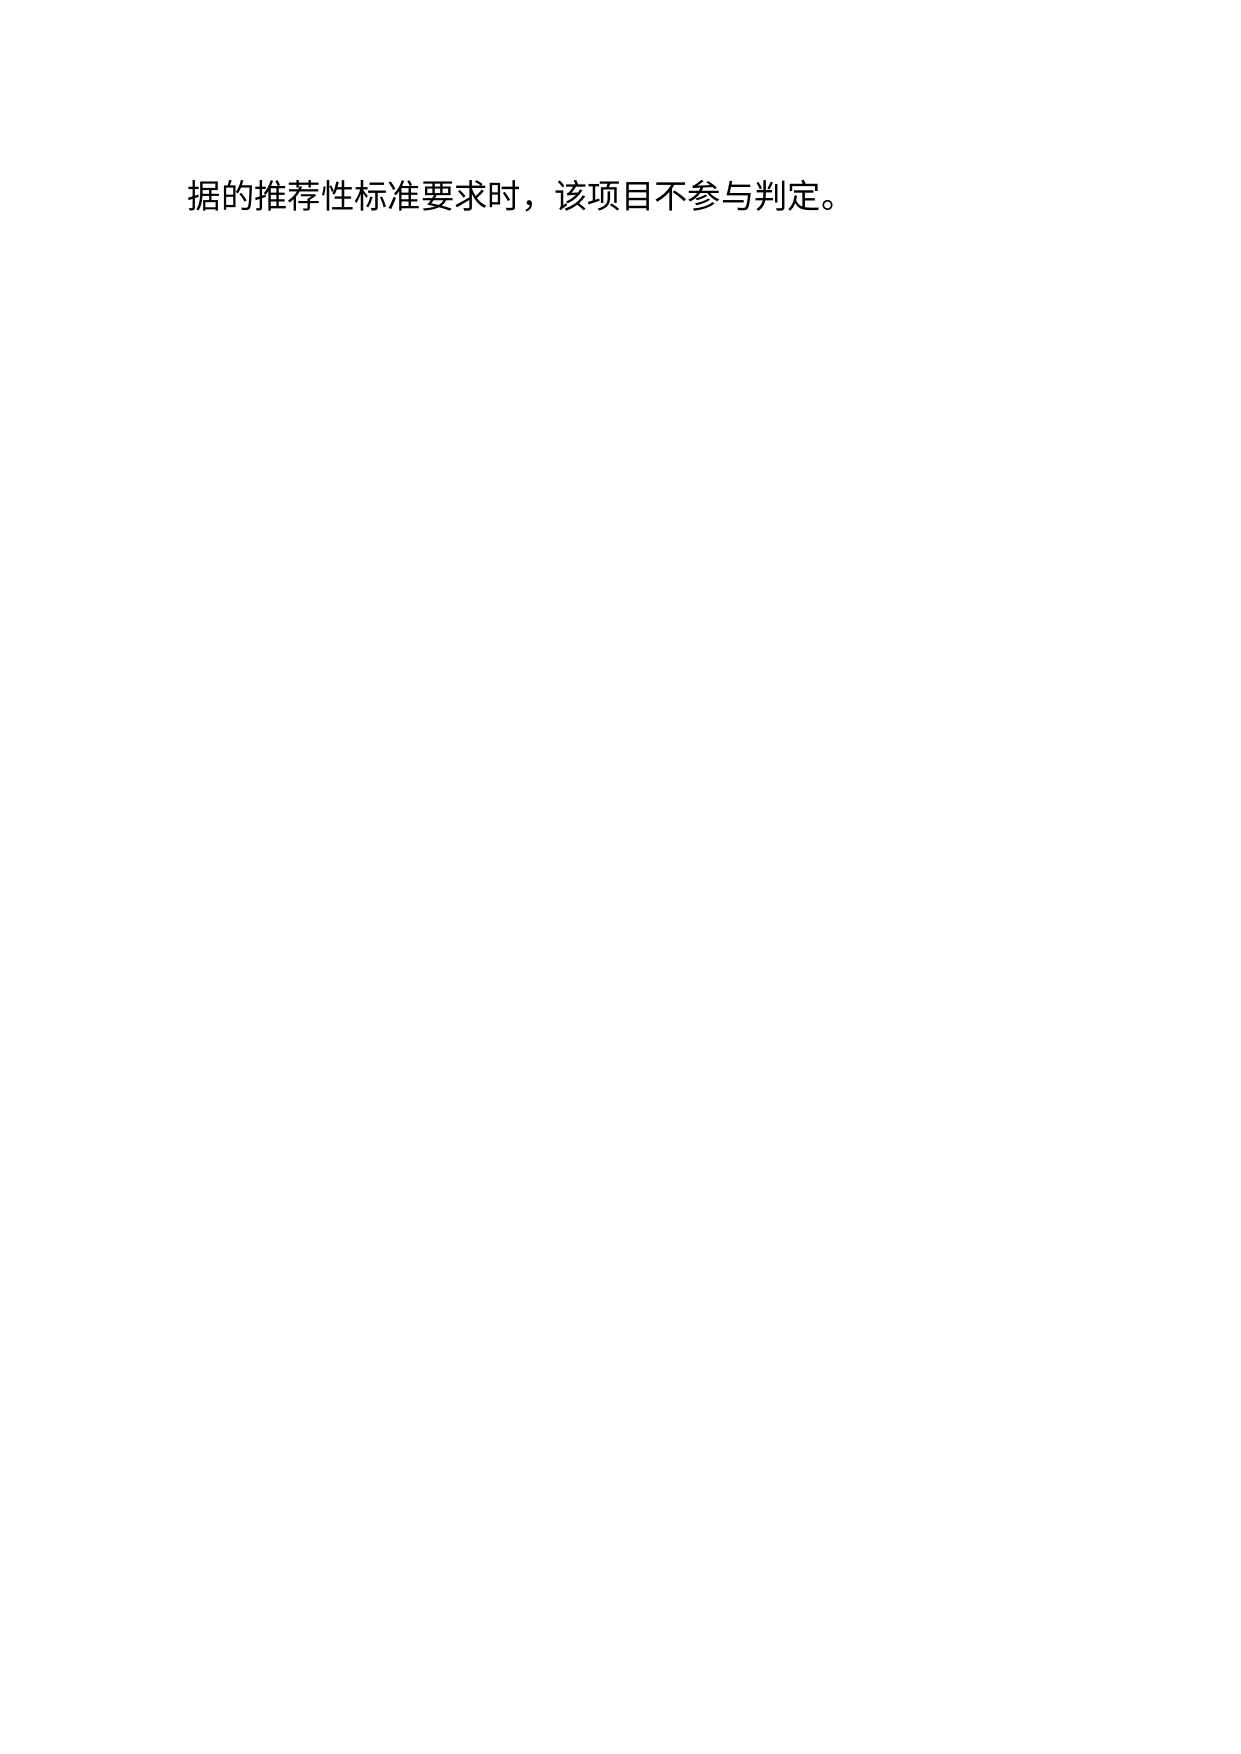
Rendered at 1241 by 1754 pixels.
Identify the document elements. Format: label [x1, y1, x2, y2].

text [187, 162, 1053, 227]
